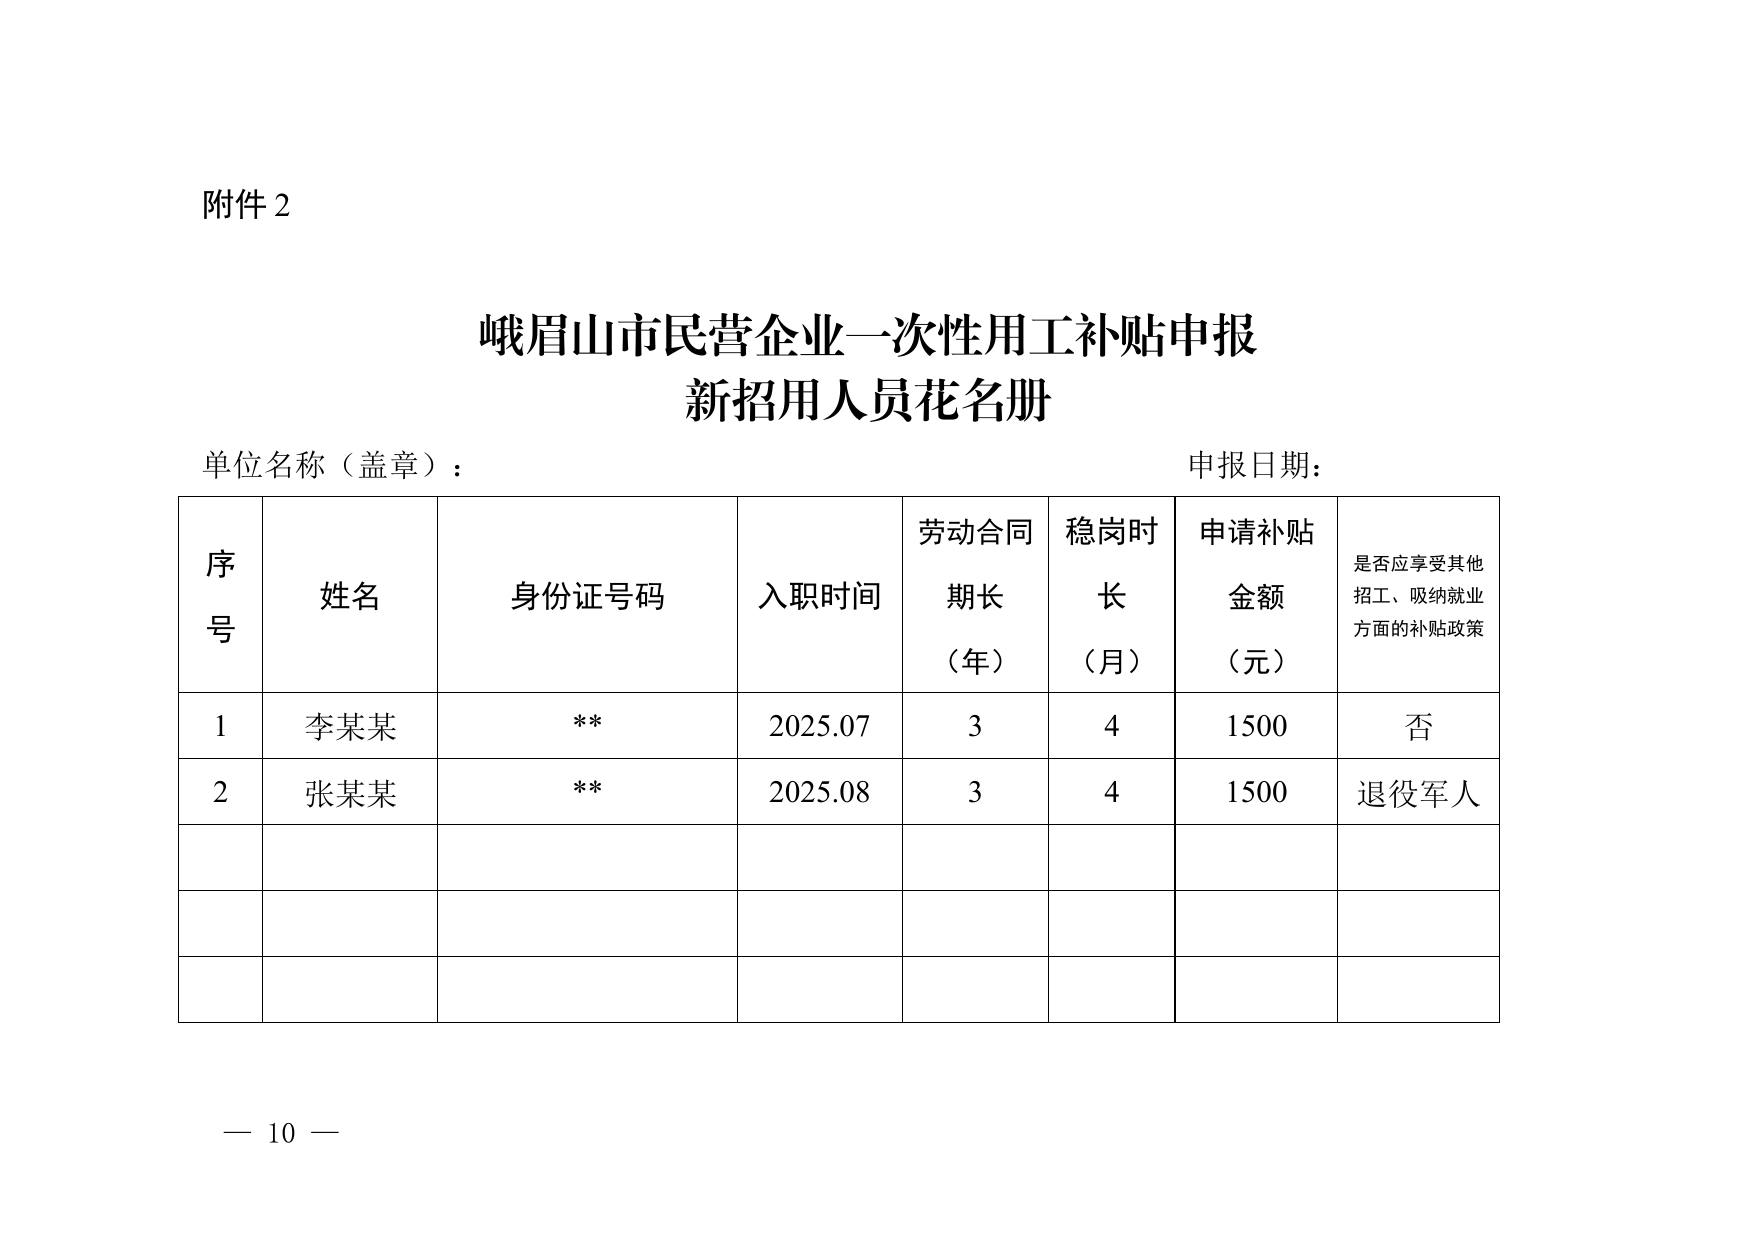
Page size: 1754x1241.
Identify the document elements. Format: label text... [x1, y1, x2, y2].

table_cell [438, 825, 737, 890]
table_cell [1338, 825, 1499, 890]
table_cell [738, 957, 902, 1022]
table_cell [738, 825, 902, 890]
text 峨眉山市民营企业一次性用工补贴申报 [201, 301, 1535, 366]
table_cell 3 [903, 693, 1048, 758]
table_header 序号 [179, 497, 262, 692]
table_cell [1049, 891, 1174, 956]
table_header 身份证号码 [438, 497, 737, 692]
table_cell [263, 957, 437, 1022]
table_cell 2025.08 [738, 759, 902, 824]
table_cell [1176, 957, 1337, 1022]
table_cell [738, 891, 902, 956]
table_cell [903, 891, 1048, 956]
table_cell [903, 825, 1048, 890]
table_cell 李某某 [263, 693, 437, 758]
table_cell [438, 957, 737, 1022]
table_cell 4 [1049, 759, 1174, 824]
text 新招用人员花名册 [201, 366, 1535, 431]
table_cell ** [438, 693, 737, 758]
table_cell 2 [179, 759, 262, 824]
table_header 入职时间 [738, 497, 902, 692]
table_cell [179, 891, 262, 956]
table_cell 1 [179, 693, 262, 758]
table_cell 4 [1049, 693, 1174, 758]
table_header 劳动合同期长（年） [903, 497, 1048, 692]
text 单位名称（盖章）： 申报日期： [201, 431, 1535, 496]
table_cell [1049, 957, 1174, 1022]
table_header 稳岗时长（月） [1049, 497, 1174, 692]
table_header 姓名 [263, 497, 437, 692]
table_cell 1500 [1176, 759, 1337, 824]
table_cell 张某某 [263, 759, 437, 824]
table_cell [1176, 891, 1337, 956]
table_cell [1049, 825, 1174, 890]
table_cell [438, 891, 737, 956]
table_cell [263, 891, 437, 956]
table_cell [1338, 891, 1499, 956]
table_cell [1338, 957, 1499, 1022]
text 附件2 [201, 171, 1535, 236]
table_cell 退役军人 [1338, 759, 1499, 824]
table_cell [179, 957, 262, 1022]
table_cell 1500 [1176, 693, 1337, 758]
table_cell [179, 825, 262, 890]
table_cell 3 [903, 759, 1048, 824]
table_cell [1176, 825, 1337, 890]
table_cell 2025.07 [738, 693, 902, 758]
table_cell [903, 957, 1048, 1022]
table_header 申请补贴金额（元） [1176, 497, 1337, 692]
table_header 是否应享受其他招工、吸纳就业方面的补贴政策 [1338, 497, 1499, 692]
table_cell [263, 825, 437, 890]
table_cell ** [438, 759, 737, 824]
table_cell 否 [1338, 693, 1499, 758]
